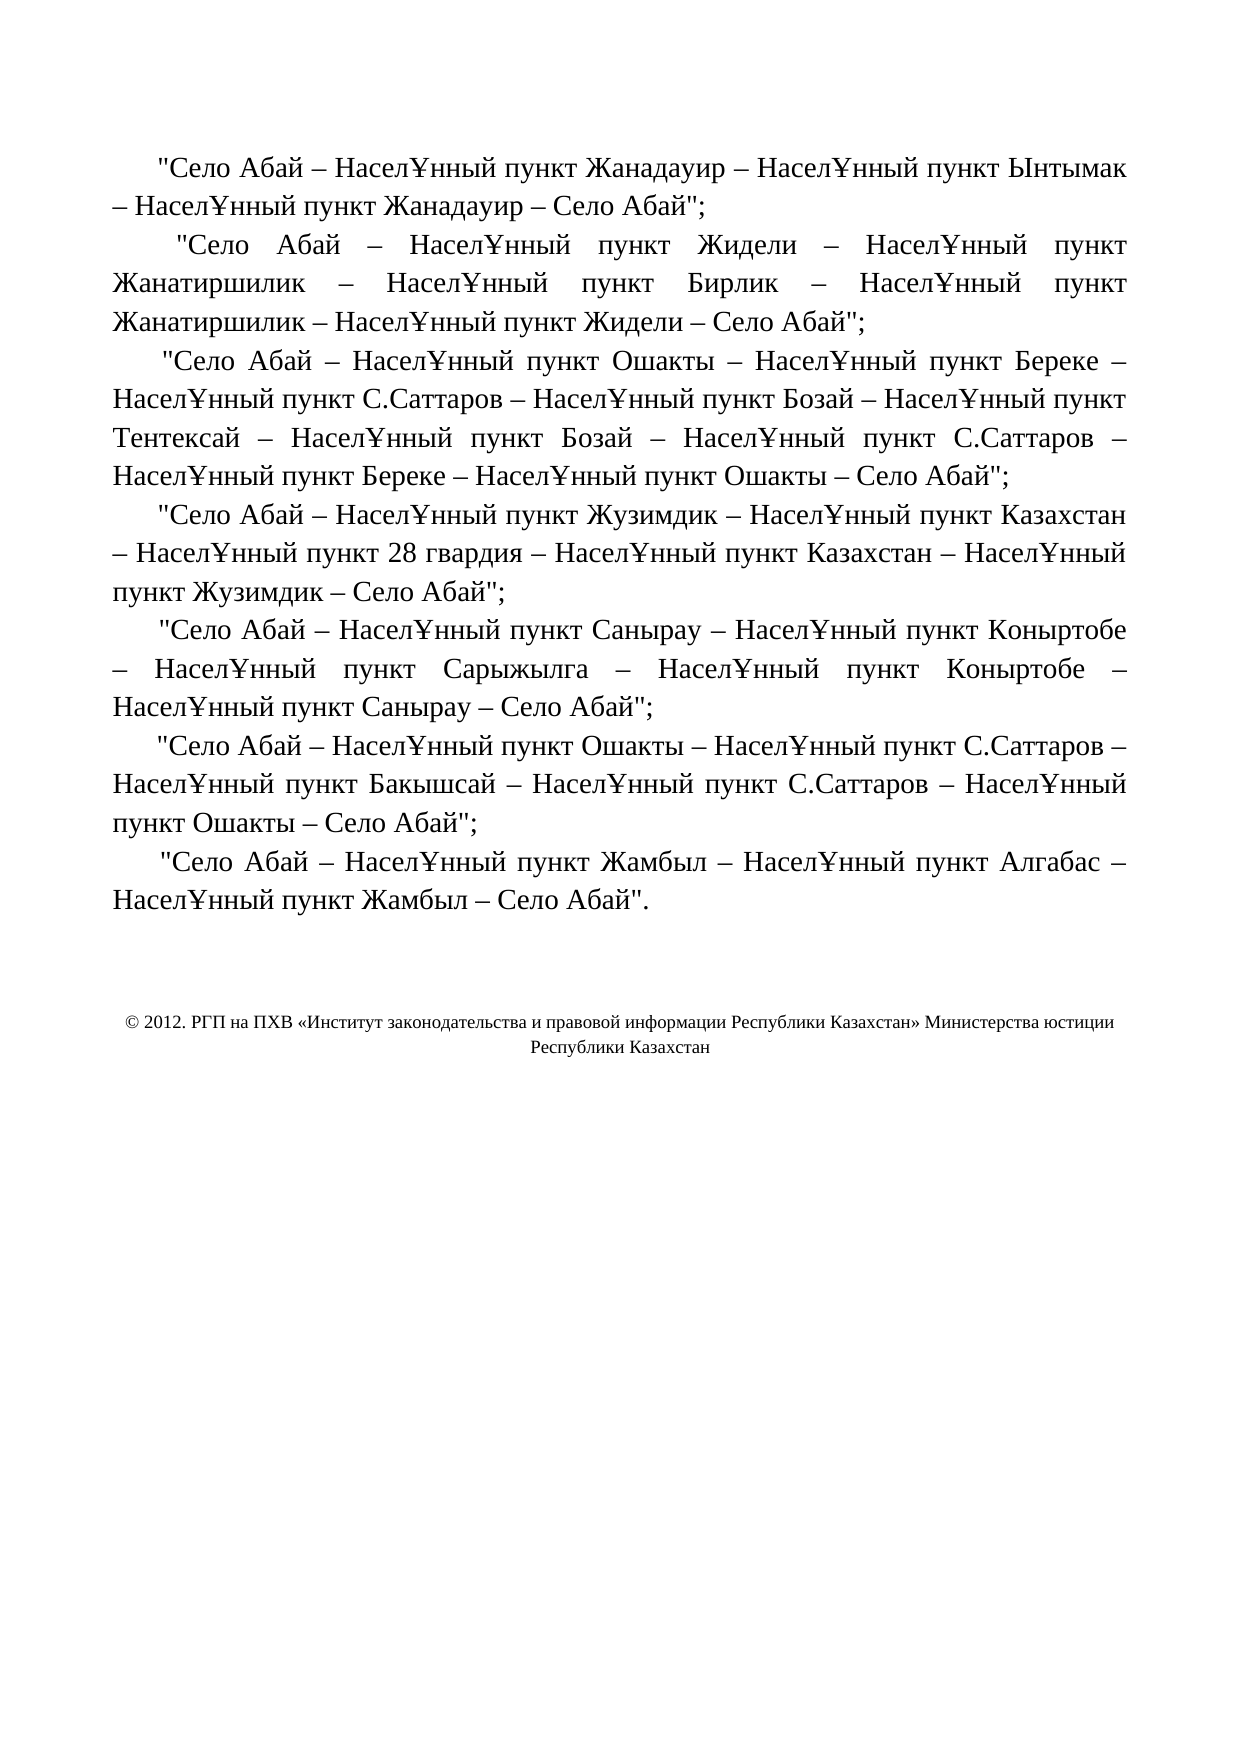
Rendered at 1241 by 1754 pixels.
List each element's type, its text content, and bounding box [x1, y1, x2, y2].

text "Село Абай – НаселҰнный пункт Санырау – НаселҰнный пункт Коныртобе – НаселҰнный пункт Сарыжылга – НаселҰнный пункт Коныртобе – НаселҰнный пункт Санырау – Село Абай"; [112, 612, 1128, 723]
text "Село Абай – НаселҰнный пункт Ошакты – НаселҰнный пункт Береке – НаселҰнный пункт С.Саттаров – НаселҰнный пункт Бозай – НаселҰнный пункт Тентексай – НаселҰнный пункт Бозай – НаселҰнный пункт С.Саттаров – НаселҰнный пункт Береке – НаселҰнный пункт Ошакты – Село Абай"; [112, 343, 1128, 492]
text "Село Абай – НаселҰнный пункт Жидели – НаселҰнный пункт Жанатиршилик – НаселҰнный пункт Бирлик – НаселҰнный пункт Жанатиршилик – НаселҰнный пункт Жидели – Село Абай"; [112, 227, 1128, 338]
text "Село Абай – НаселҰнный пункт Ошакты – НаселҰнный пункт С.Саттаров – НаселҰнный пункт Бакышсай – НаселҰнный пункт С.Саттаров – НаселҰнный пункт Ошакты – Село Абай"; [112, 728, 1128, 839]
text "Село Абай – НаселҰнный пункт Жанадауир – НаселҰнный пункт Ынтымак – НаселҰнный пункт Жанадауир – Село Абай"; [112, 150, 1128, 222]
text "Село Абай – НаселҰнный пункт Жузимдик – НаселҰнный пункт Казахстан – НаселҰнный пункт 28 гвардия – НаселҰнный пункт Казахстан – НаселҰнный пункт Жузимдик – Село Абай"; [112, 497, 1128, 607]
text "Село Абай – НаселҰнный пункт Жамбыл – НаселҰнный пункт Алгабас – НаселҰнный пункт Жамбыл – Село Абай". [112, 844, 1128, 916]
text © 2012. РГП на ПХВ «Институт законодательства и правовой информации Республики Казахстан» Министерства юстиции Республики Казахстан [112, 1011, 1128, 1058]
